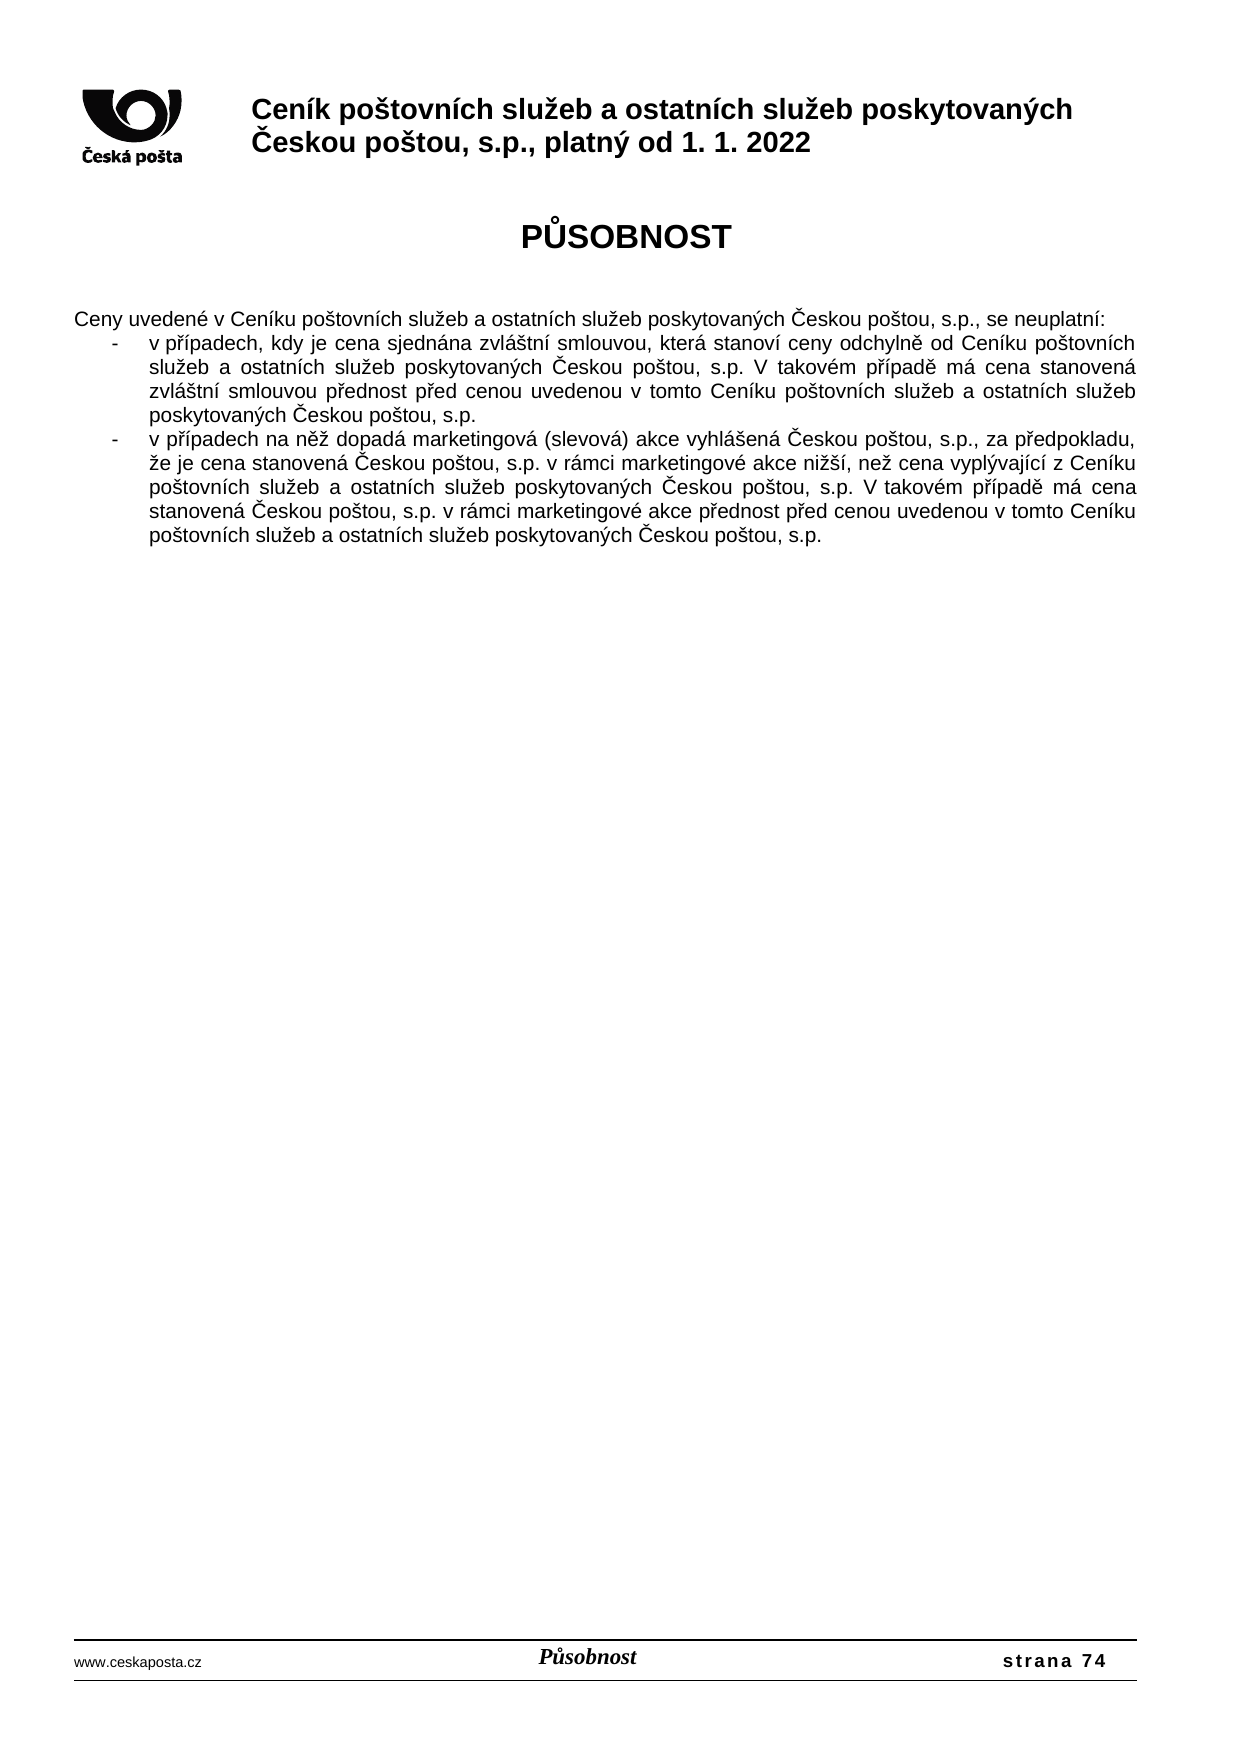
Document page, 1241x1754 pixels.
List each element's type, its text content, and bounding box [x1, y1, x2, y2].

list v případech, kdy je cena sjednána zvláštní smlouvou, která stanoví ceny odchylně od Ceníku poštovních služeb a ostatních služeb poskytovaných Českou poštou, s.p. V takovém případě má cena stanovená zvláštní smlouvou přednost před cenou uvedenou v tomto Ceníku poštovních služeb a ostatních služeb poskytovaných Českou poštou, s.p. [111, 331, 1137, 427]
subtitle PŮSOBNOST [115, 217, 1137, 255]
list v případech na něž dopadá marketingová (slevová) akce vyhlášená Českou poštou, s.p., za předpokladu, že je cena stanovená Českou poštou, s.p. v rámci marketingové akce nižší, než cena vyplývající z Ceníku poštovních služeb a ostatních služeb poskytovaných Českou poštou, s.p. V takovém případě má cena stanovená Českou poštou, s.p. v rámci marketingové akce přednost před cenou uvedenou v tomto Ceníku poštovních služeb a ostatních služeb poskytovaných Českou poštou, s.p. [111, 427, 1137, 546]
text Ceny uvedené v Ceníku poštovních služeb a ostatních služeb poskytovaných Českou poštou, s.p., se neuplatní: [74, 307, 1137, 331]
